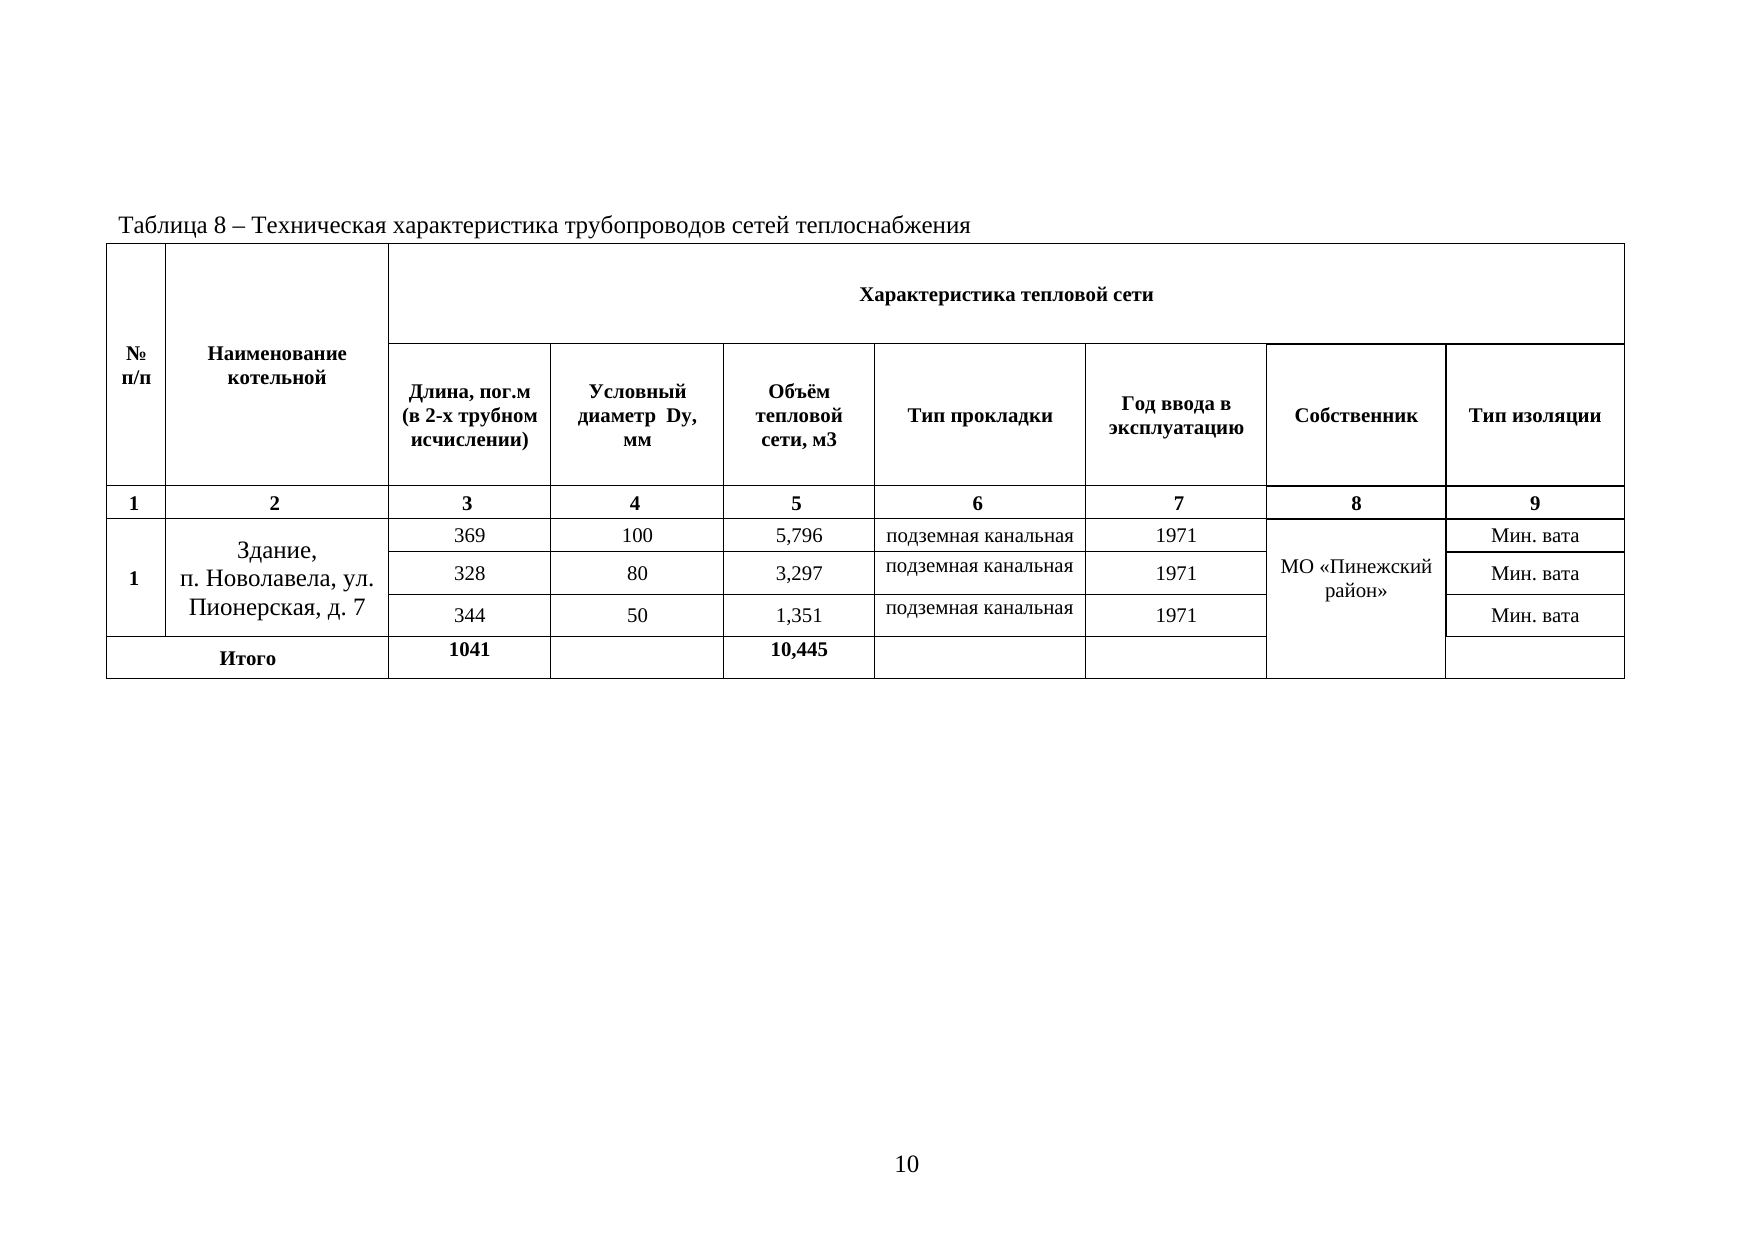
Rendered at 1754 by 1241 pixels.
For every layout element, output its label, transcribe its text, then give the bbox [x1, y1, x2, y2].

table_cell Условный диаметр Dу, мм [551, 344, 723, 485]
table_cell Мин. вата [1447, 520, 1624, 551]
table_cell 3,297 [724, 552, 874, 593]
table_cell Тип изоляции [1447, 345, 1624, 485]
table_header № п/п [107, 244, 165, 485]
table_cell 328 [389, 552, 550, 593]
table_cell 10,445 [724, 637, 874, 678]
table_cell 344 [389, 595, 550, 636]
table_cell 9 [1447, 487, 1624, 518]
table_cell 369 [389, 519, 550, 551]
table_cell Длина, пог.м (в 2-х трубном исчислении) [389, 344, 550, 485]
table_cell Итого [107, 637, 388, 678]
table_cell [551, 637, 723, 678]
table_cell 80 [551, 552, 723, 593]
table_cell 6 [875, 486, 1085, 518]
table_cell Мин. вата [1447, 553, 1624, 593]
table_cell 1,351 [724, 595, 874, 636]
table_cell [1446, 637, 1624, 678]
table_cell Мин. вата [1447, 595, 1624, 636]
table_cell 1041 [389, 637, 550, 678]
table_cell МО «Пинежский район» [1267, 520, 1445, 636]
table_cell 1971 [1086, 519, 1266, 551]
table_cell 2 [166, 486, 388, 518]
table_cell 8 [1267, 487, 1445, 518]
table_cell [1086, 637, 1266, 678]
table_cell 100 [551, 519, 723, 551]
table_cell [875, 637, 1085, 678]
table_cell Здание, п. Новолавела, ул. Пионерская, д. 7 [166, 519, 388, 636]
table_cell 1 [107, 486, 165, 518]
table_cell 1971 [1086, 595, 1266, 636]
table_cell подземная канальная [875, 595, 1085, 636]
table_cell 50 [551, 595, 723, 636]
table_header Характеристика тепловой сети [389, 244, 1624, 343]
table_cell Собственник [1267, 345, 1445, 485]
table_cell подземная канальная [875, 519, 1085, 551]
table_cell Год ввода в эксплуатацию [1086, 344, 1266, 485]
table_header Наименование котельной [166, 244, 388, 485]
table_cell 1 [107, 519, 165, 636]
table_cell 5 [724, 486, 874, 518]
table_cell 4 [551, 486, 723, 518]
text Таблица 8 – Техническая характеристика трубопроводов сетей теплоснабжения [118, 210, 1636, 239]
table_cell Объём тепловой сети, м3 [724, 344, 874, 485]
table_cell 5,796 [724, 519, 874, 551]
table_cell 3 [389, 486, 550, 518]
table_cell 7 [1086, 486, 1266, 518]
table_cell Тип прокладки [875, 344, 1085, 485]
table_cell подземная канальная [875, 552, 1085, 593]
table_cell [1267, 636, 1445, 678]
table_cell 1971 [1086, 552, 1266, 593]
